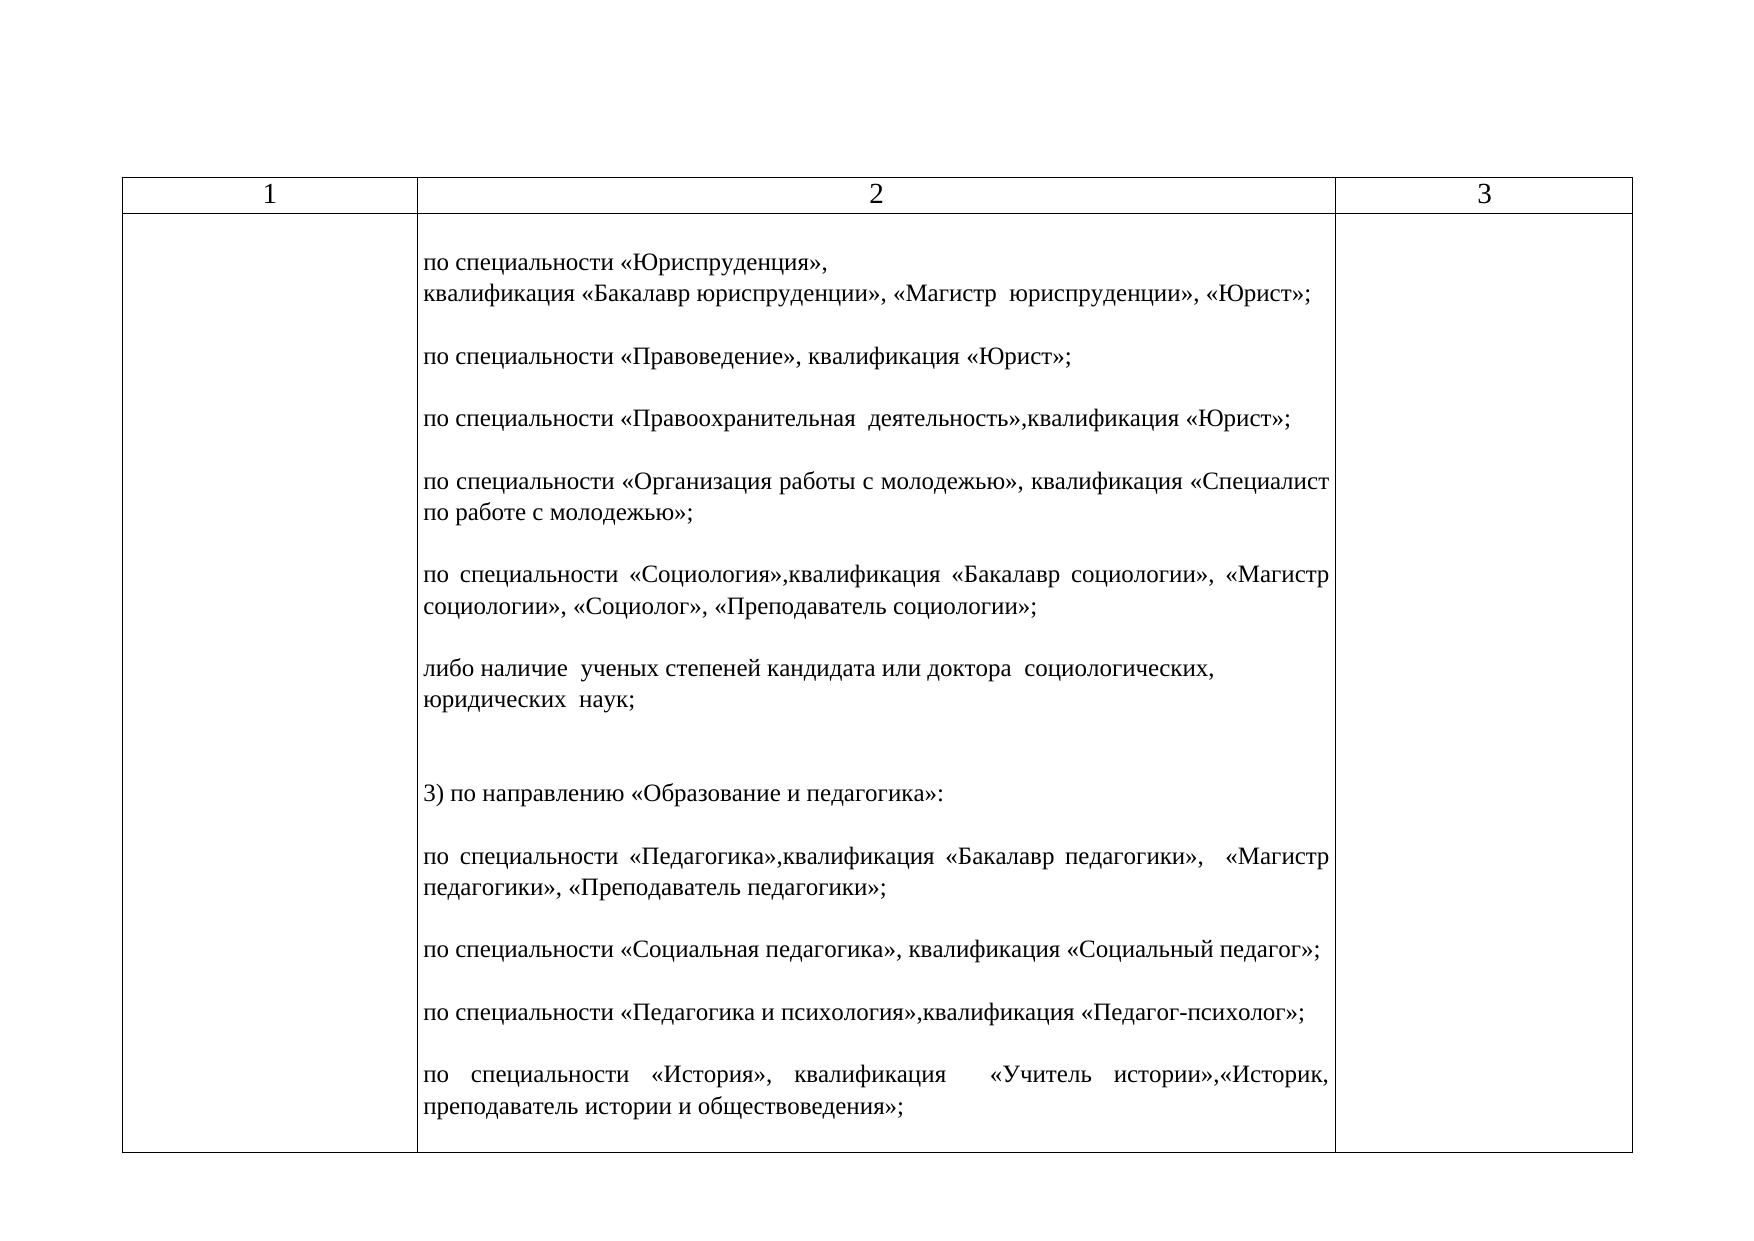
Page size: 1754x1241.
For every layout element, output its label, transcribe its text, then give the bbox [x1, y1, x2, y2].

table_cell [1336, 214, 1632, 1152]
table_header 3 [1336, 178, 1632, 213]
table_header 1 [123, 178, 417, 213]
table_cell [418, 214, 1335, 1152]
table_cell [123, 214, 417, 1152]
table_header 2 [418, 178, 1335, 213]
